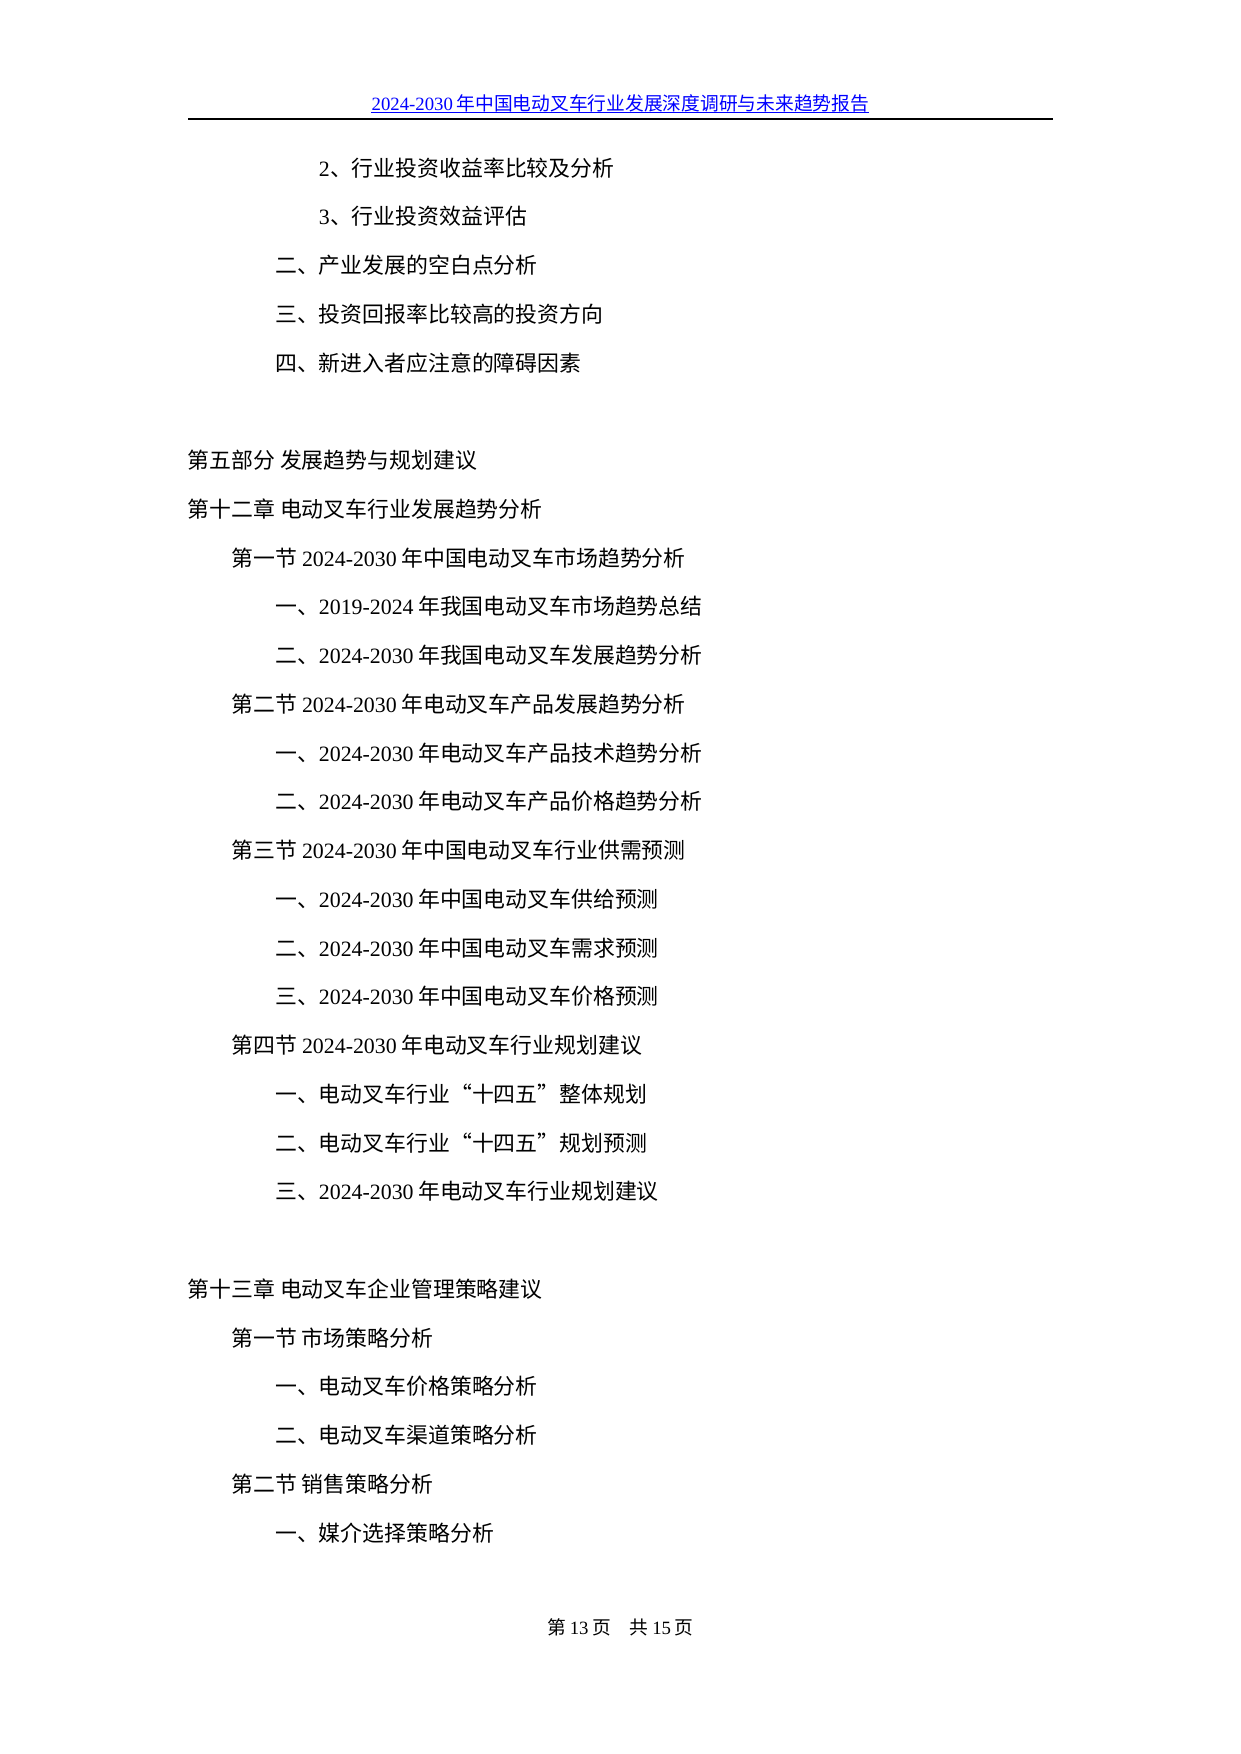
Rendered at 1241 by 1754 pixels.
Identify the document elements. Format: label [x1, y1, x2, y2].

text [187, 150, 1053, 1548]
